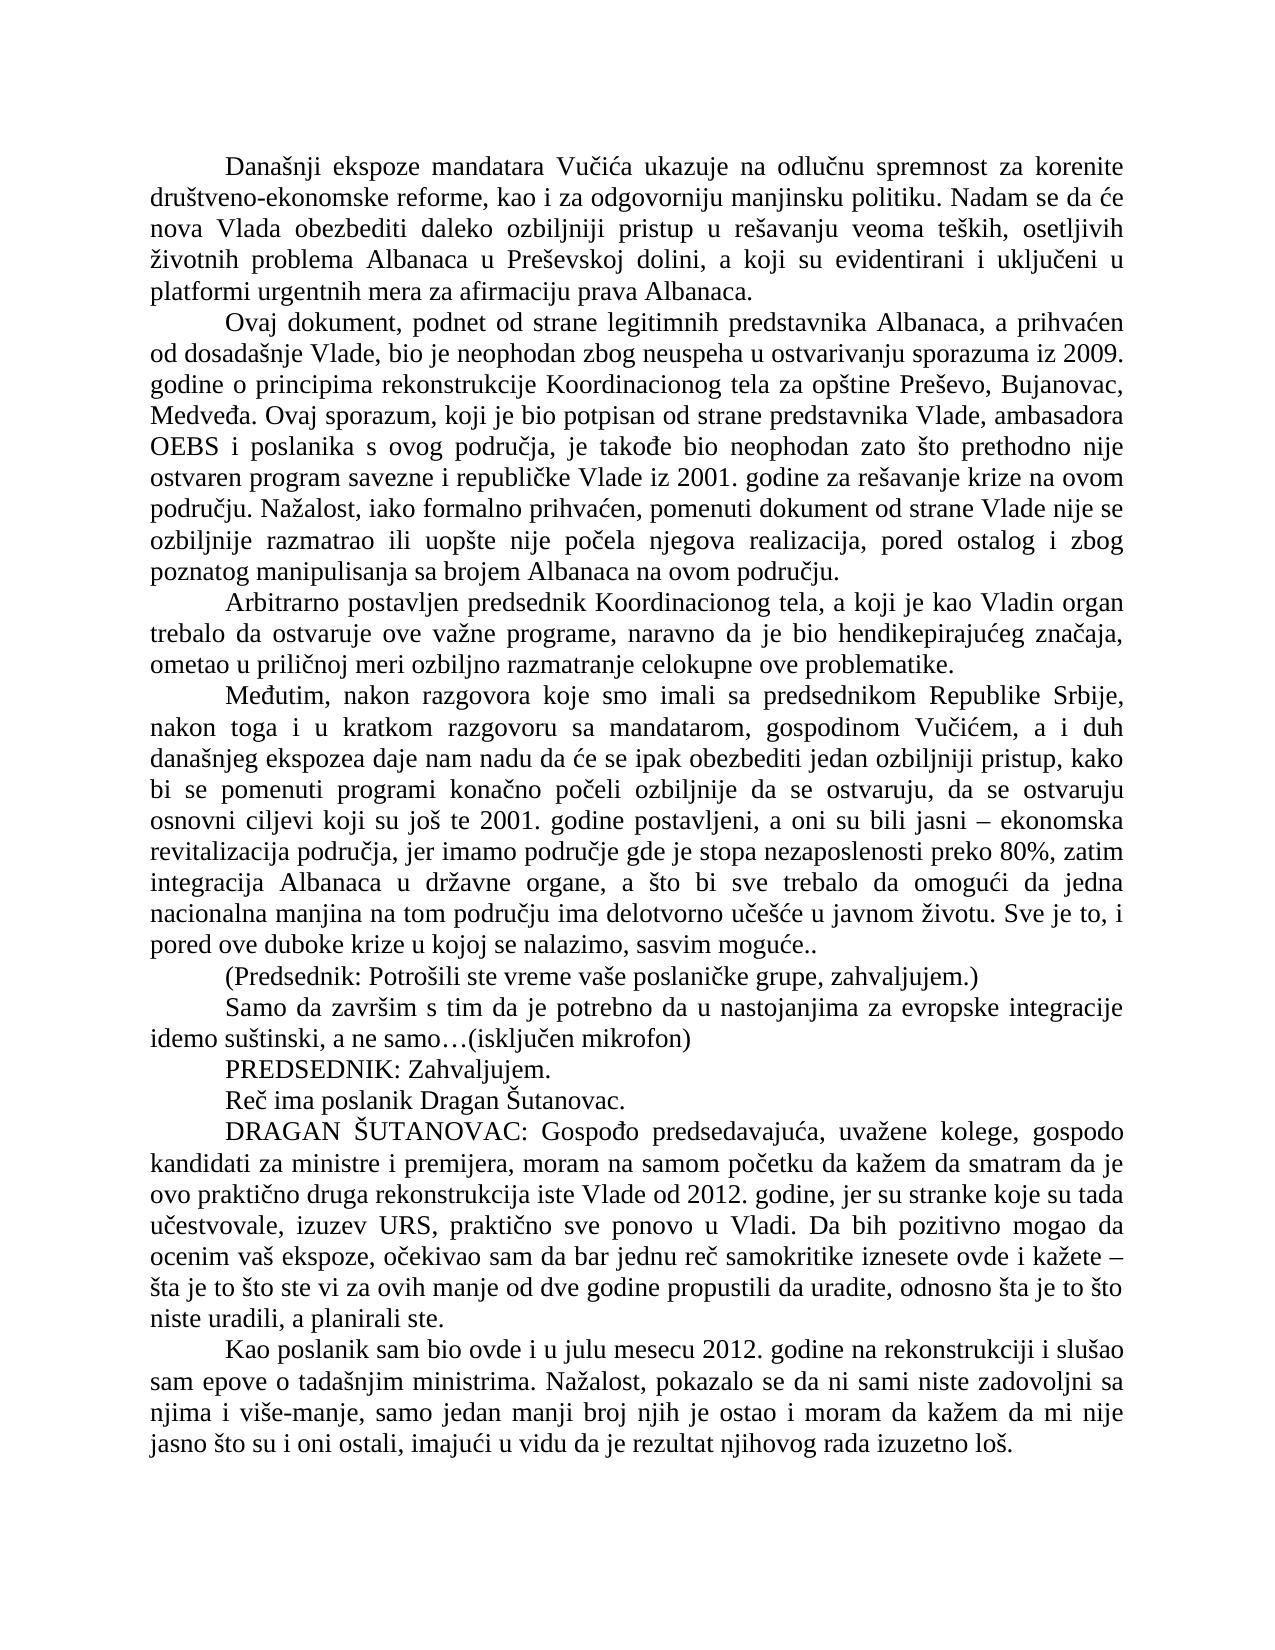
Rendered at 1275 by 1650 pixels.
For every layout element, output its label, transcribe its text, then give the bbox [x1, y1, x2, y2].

text Današnji ekspoze mandatara Vučića ukazuje na odlučnu spremnost za korenite društveno-ekonomske reforme, kao i za odgovorniju manjinsku politiku. Nadam se da će nova Vlada obezbediti daleko ozbiljniji pristup u rešavanju veoma teških, osetljivih životnih problema Albanaca u Preševskoj dolini, a koji su evidentirani i uključeni u platformi urgentnih mera za afirmaciju prava Albanaca. [150, 150, 1125, 306]
text Samo da završim s tim da je potrebno da u nastojanjima za evropske integracije idemo suštinski, a ne samo…(isključen mikrofon) [150, 991, 1125, 1053]
text PREDSEDNIK: Zahvaljujem. [150, 1053, 1125, 1084]
text Ovaj dokument, podnet od strane legitimnih predstavnika Albanaca, a prihvaćen od dosadašnje Vlade, bio je neophodan zbog neuspeha u ostvarivanju sporazuma iz 2009. godine o principima rekonstrukcije Koordinacionog tela za opštine Preševo, Bujanovac, Medveđa. Ovaj sporazum, koji je bio potpisan od strane predstavnika Vlade, ambasadora OEBS i poslanika s ovog područja, je takođe bio neophodan zato što prethodno nije ostvaren program savezne i republičke Vlade iz 2001. godine za rešavanje krize na ovom području. Nažalost, iako formalno prihvaćen, pomenuti dokument od strane Vlade nije se ozbiljnije razmatrao ili uopšte nije počela njegova realizacija, pored ostalog i zbog poznatog manipulisanja sa brojem Albanaca na ovom području. [150, 306, 1125, 586]
text Kao poslanik sam bio ovde i u julu mesecu 2012. godine na rekonstrukciji i slušao sam epove o tadašnjim ministrima. Nažalost, pokazalo se da ni sami niste zadovoljni sa njima i više-manje, samo jedan manji broj njih je ostao i moram da kažem da mi nije jasno što su i oni ostali, imajući u vidu da je rezultat njihovog rada izuzetno loš. [150, 1333, 1125, 1458]
text Međutim, nakon razgovora koje smo imali sa predsednikom Republike Srbije, nakon toga i u kratkom razgovoru sa mandatarom, gospodinom Vučićem, a i duh današnjeg ekspozea daje nam nadu da će se ipak obezbediti jedan ozbiljniji pristup, kako bi se pomenuti programi konačno počeli ozbiljnije da se ostvaruju, da se ostvaruju osnovni ciljevi koji su još te 2001. godine postavljeni, a oni su bili jasni – ekonomska revitalizacija područja, jer imamo područje gde je stopa nezaposlenosti preko 80%, zatim integracija Albanaca u državne organe, a što bi sve trebalo da omogući da jedna nacionalna manjina na tom području ima delotvorno učešće u javnom životu. Sve je to, i pored ove duboke krize u kojoj se nalazimo, sasvim moguće.. [150, 679, 1125, 960]
text (Predsednik: Potrošili ste vreme vaše poslaničke grupe, zahvaljujem.) [150, 960, 1125, 991]
text Arbitrarno postavljen predsednik Koordinacionog tela, a koji je kao Vladin organ trebalo da ostvaruje ove važne programe, naravno da je bio hendikepirajućeg značaja, ometao u priličnoj meri ozbiljno razmatranje celokupne ove problematike. [150, 586, 1125, 679]
text DRAGAN ŠUTANOVAC: Gospođo predsedavajuća, uvažene kolege, gospodo kandidati za ministre i premijera, moram na samom početku da kažem da smatram da je ovo praktično druga rekonstrukcija iste Vlade od 2012. godine, jer su stranke koje su tada učestvovale, izuzev URS, praktično sve ponovo u Vladi. Da bih pozitivno mogao da ocenim vaš ekspoze, očekivao sam da bar jednu reč samokritike iznesete ovde i kažete – šta je to što ste vi za ovih manje od dve godine propustili da uradite, odnosno šta je to što niste uradili, a planirali ste. [150, 1116, 1125, 1333]
text Reč ima poslanik Dragan Šutanovac. [150, 1084, 1125, 1116]
